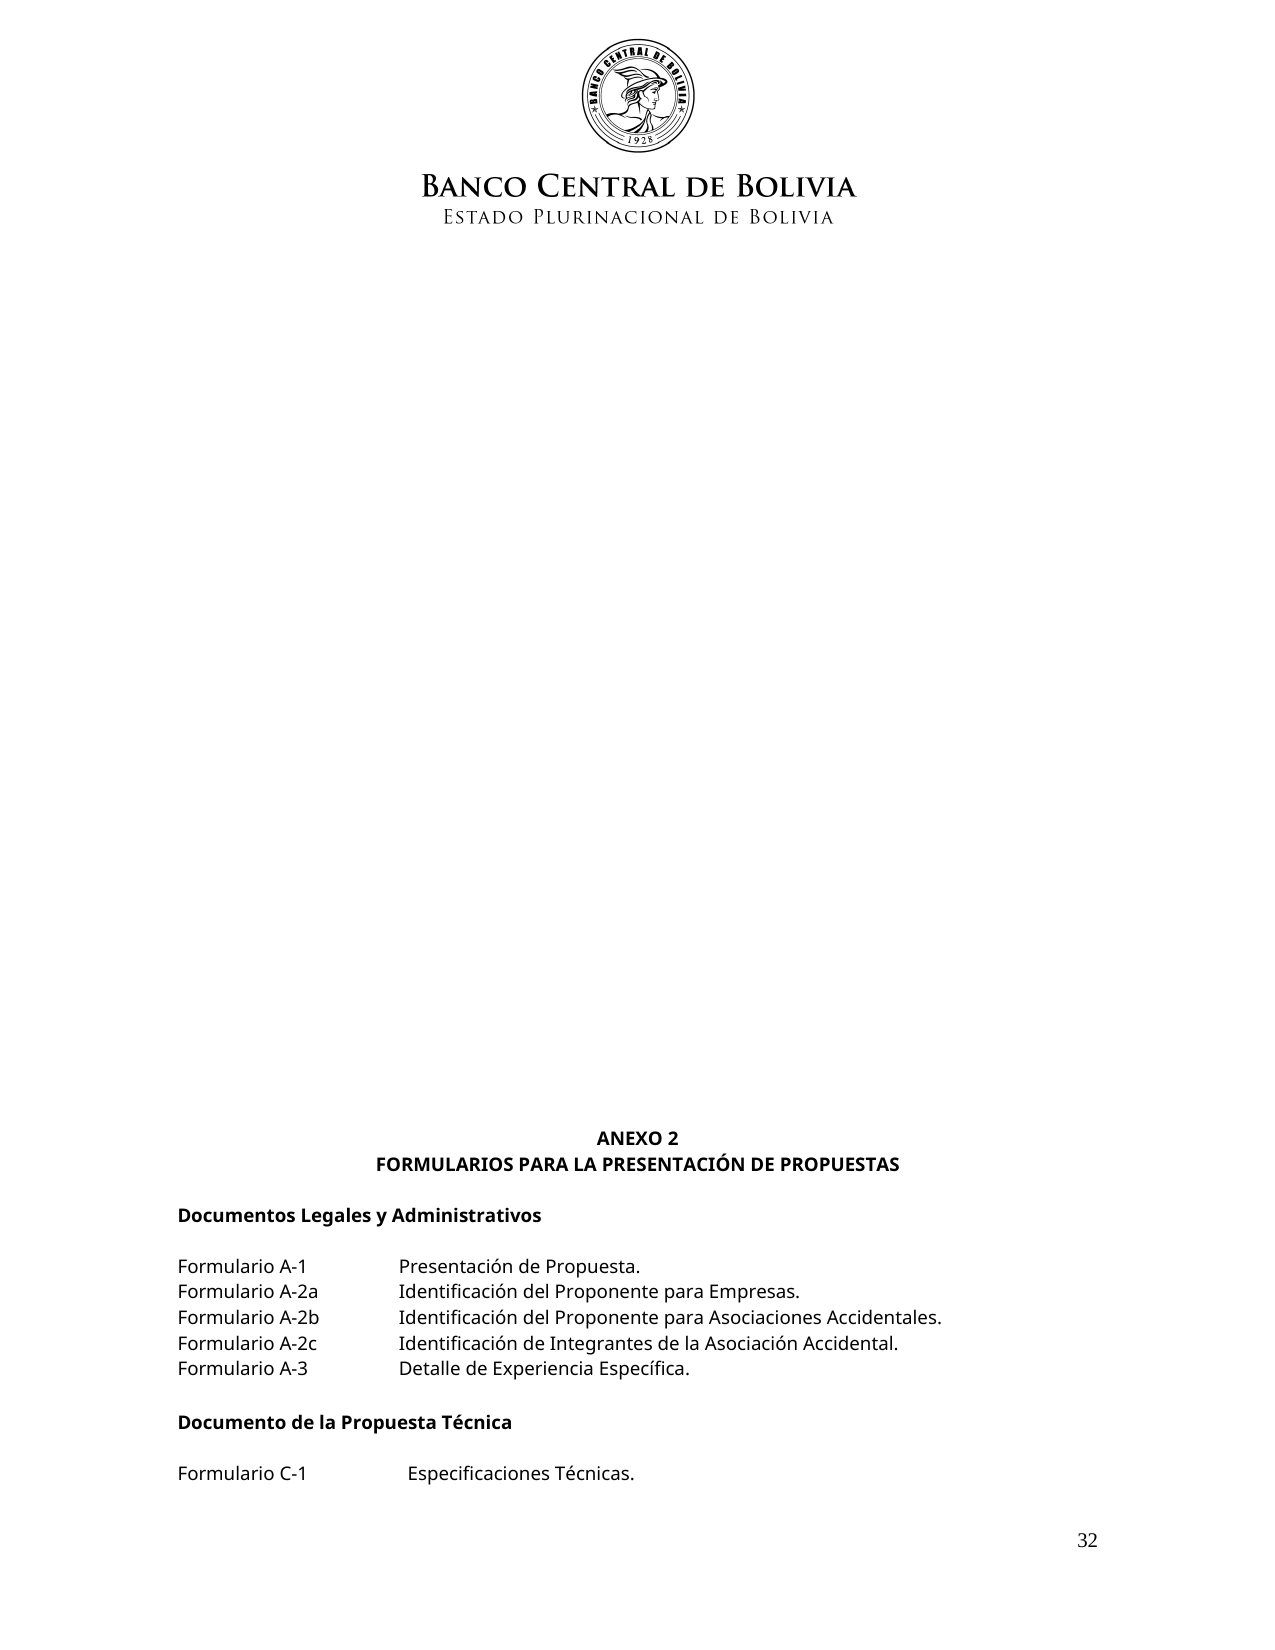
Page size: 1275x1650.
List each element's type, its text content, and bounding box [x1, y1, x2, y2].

text Documento de la Propuesta Técnica [177, 1409, 1098, 1435]
text Formulario A-2a Identificación del Proponente para Empresas. [177, 1279, 1098, 1304]
text Formulario C-1 Especificaciones Técnicas. [177, 1461, 1098, 1486]
picture [0, 1, 1275, 236]
text Formulario A-1 Presentación de Propuesta. [177, 1253, 1098, 1279]
text ANEXO 2 [177, 1126, 1098, 1151]
text FORMULARIOS PARA LA PRESENTACIÓN DE PROPUESTAS [177, 1151, 1098, 1177]
text Formulario A-2b Identificación del Proponente para Asociaciones Accidentales. [177, 1304, 1098, 1330]
text Documentos Legales y Administrativos [177, 1202, 1098, 1228]
text Formulario A-2c Identificación de Integrantes de la Asociación Accidental. [177, 1330, 1098, 1355]
text Formulario A-3 Detalle de Experiencia Específica. [177, 1355, 1098, 1381]
